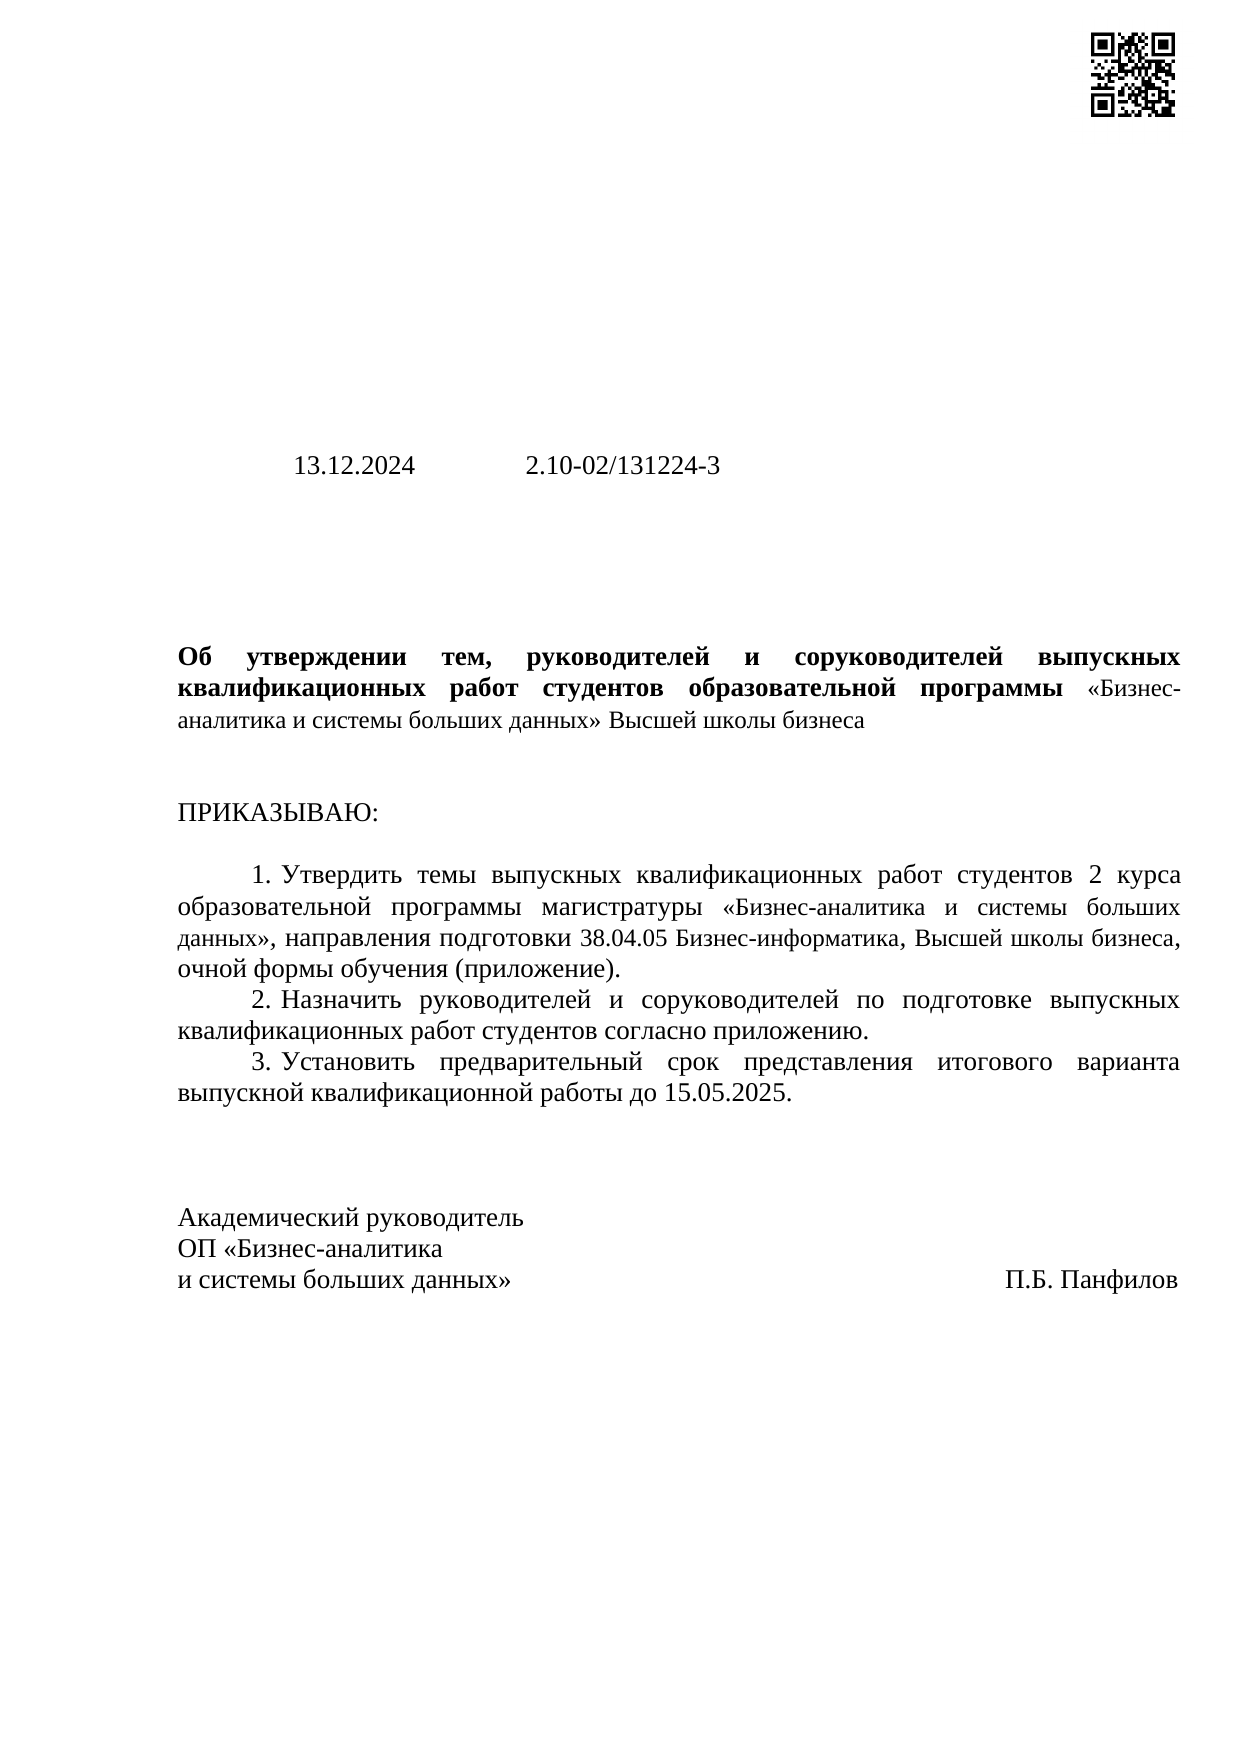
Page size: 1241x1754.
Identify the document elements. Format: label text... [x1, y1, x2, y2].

picture [1070, 19, 1194, 144]
text Об утверждении тем, руководителей и соруководителей выпускных квалификационных работ студентов образовательной программы [177, 640, 1181, 734]
text ОП «Бизнес-аналитика и системы больших данных» П.Б. Панфилов [177, 1232, 1181, 1294]
list Утвердить темы выпускных квалификационных работ студентов курса образовательной программы , направления подготовки , , формы обучения (приложение). [177, 858, 1181, 983]
text Академический руководитель [177, 1201, 1181, 1232]
list Назначить руководителей и соруководителей по подготовке выпускных квалификационных работ студентов согласно приложению. [177, 983, 1181, 1045]
list Установить предварительный срок представления итогового варианта выпускной квалификационной работы до 15.05.2025. [177, 1045, 1181, 1108]
text ПРИКАЗЫВАЮ: [177, 796, 1181, 827]
